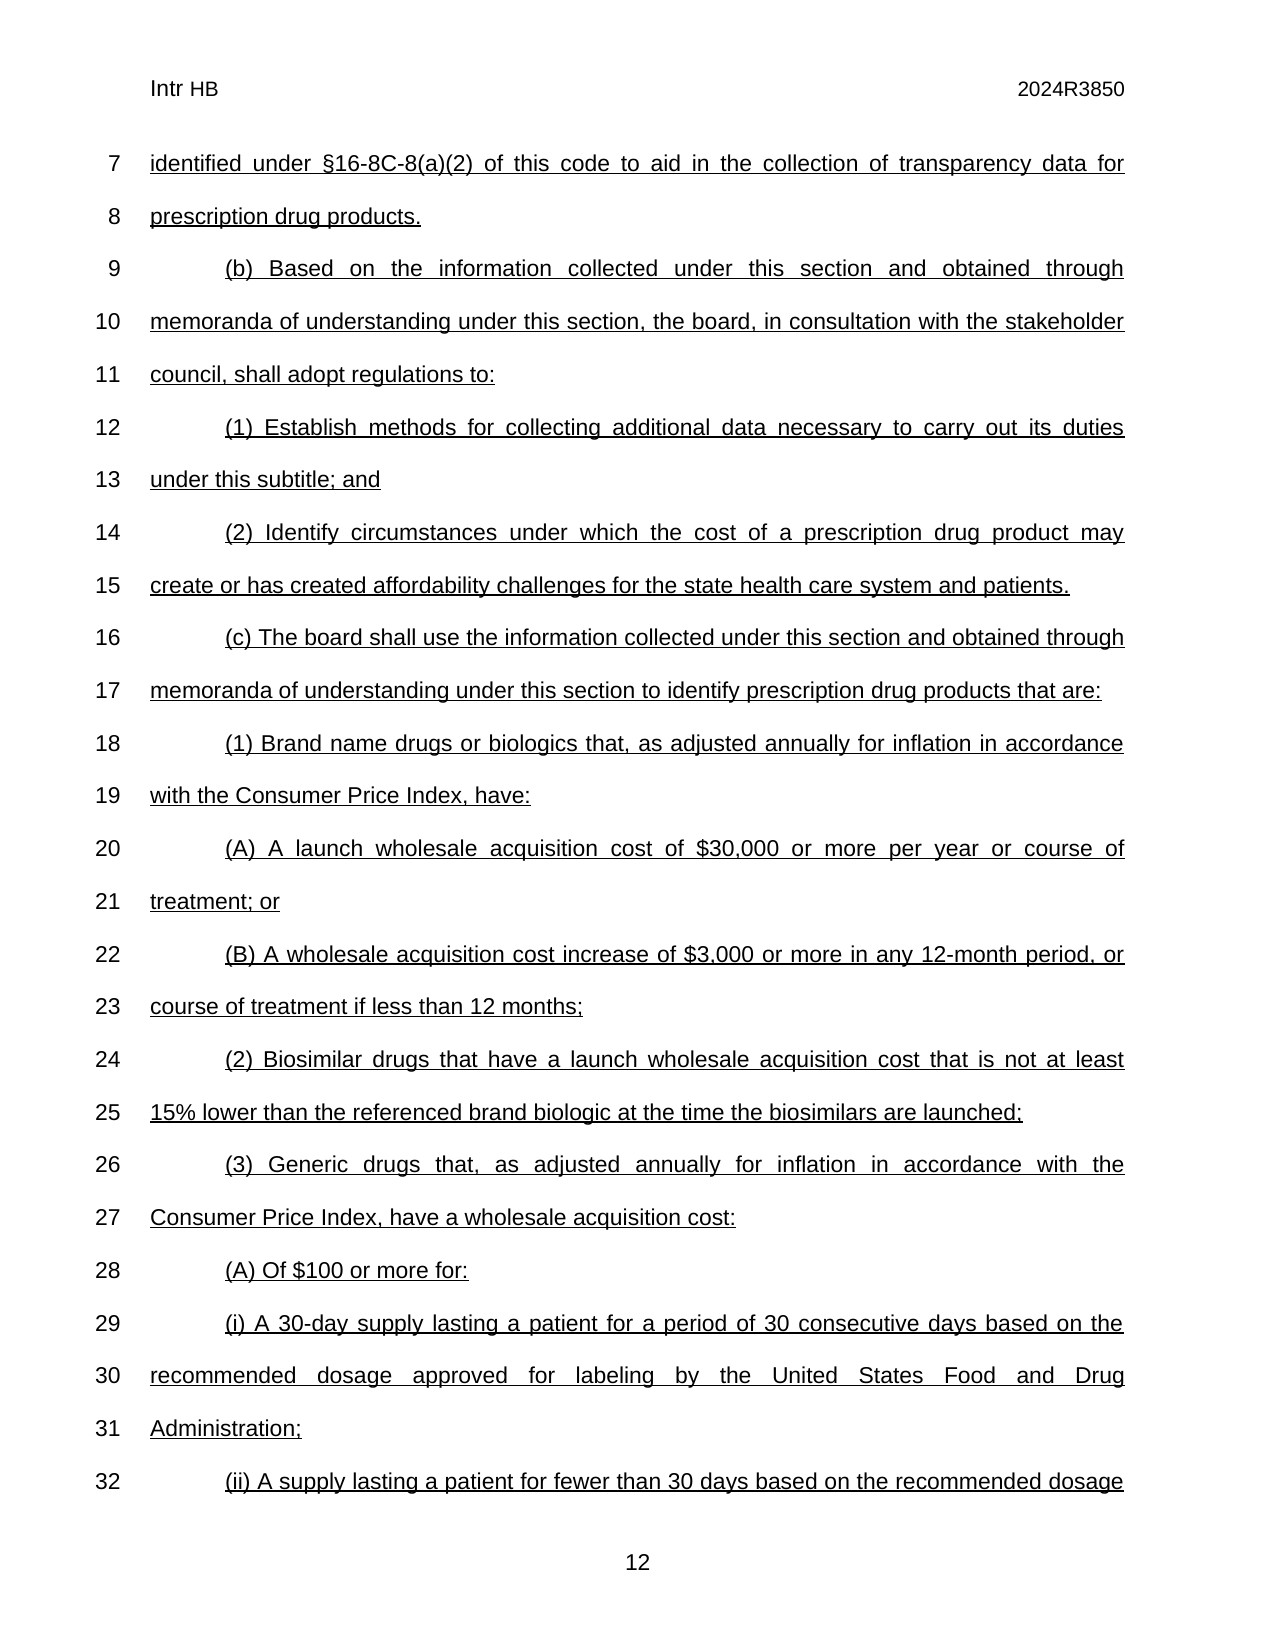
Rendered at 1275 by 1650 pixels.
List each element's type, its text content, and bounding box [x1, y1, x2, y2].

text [150, 150, 1125, 173]
text (A) Of $100 or more for: [150, 1257, 1125, 1283]
text (A) A launch wholesale acquisition cost of $30,000 or more per year or course of treatment; or [150, 835, 1125, 914]
text (3) Generic drugs that, as adjusted annually for inflation in accordance with the Consumer Price Index, have a wholesale acquisition cost: [150, 1151, 1125, 1231]
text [150, 1468, 1125, 1494]
text (b) Based on the information collected under this section and obtained through memoranda of understanding under this section, the board, in consultation with the stakeholder council, shall adopt regulations to: [150, 255, 1125, 331]
text (b) Based on the information collected under this section and obtained through memoranda of understanding under this section, the board, in consultation with the stakeholder council, shall adopt regulations to: [150, 332, 1125, 387]
text (1) Establish methods for collecting additional data necessary to carry out its duties under this subtitle; and [150, 413, 1125, 493]
text (c) The board shall use the information collected under this section and obtained through memoranda of understanding under this section to identify prescription drug products that are: [150, 624, 1125, 703]
text (2) Biosimilar drugs that have a launch wholesale acquisition cost that is not at least 15% lower than the referenced brand biologic at the time the biosimilars are launched; [150, 1046, 1125, 1125]
text (i) A 30-day supply lasting a patient for a period of 30 consecutive days based on the recommended dosage approved for labeling by the United States Food and Drug Administration; [150, 1309, 1125, 1385]
text (B) A wholesale acquisition cost increase of $3,000 or more in any 12-month period, or course of treatment if less than 12 months; [150, 941, 1125, 1020]
text (i) A 30-day supply lasting a patient for a period of 30 consecutive days based on the recommended dosage approved for labeling by the United States Food and Drug Administration; [150, 1386, 1125, 1441]
text (1) Brand name drugs or biologics that, as adjusted annually for inflation in accordance with the Consumer Price Index, have: [150, 730, 1125, 809]
text (2) Identify circumstances under which the cost of a prescription drug product may create or has created affordability challenges for the state health care system and patients. [150, 519, 1125, 598]
